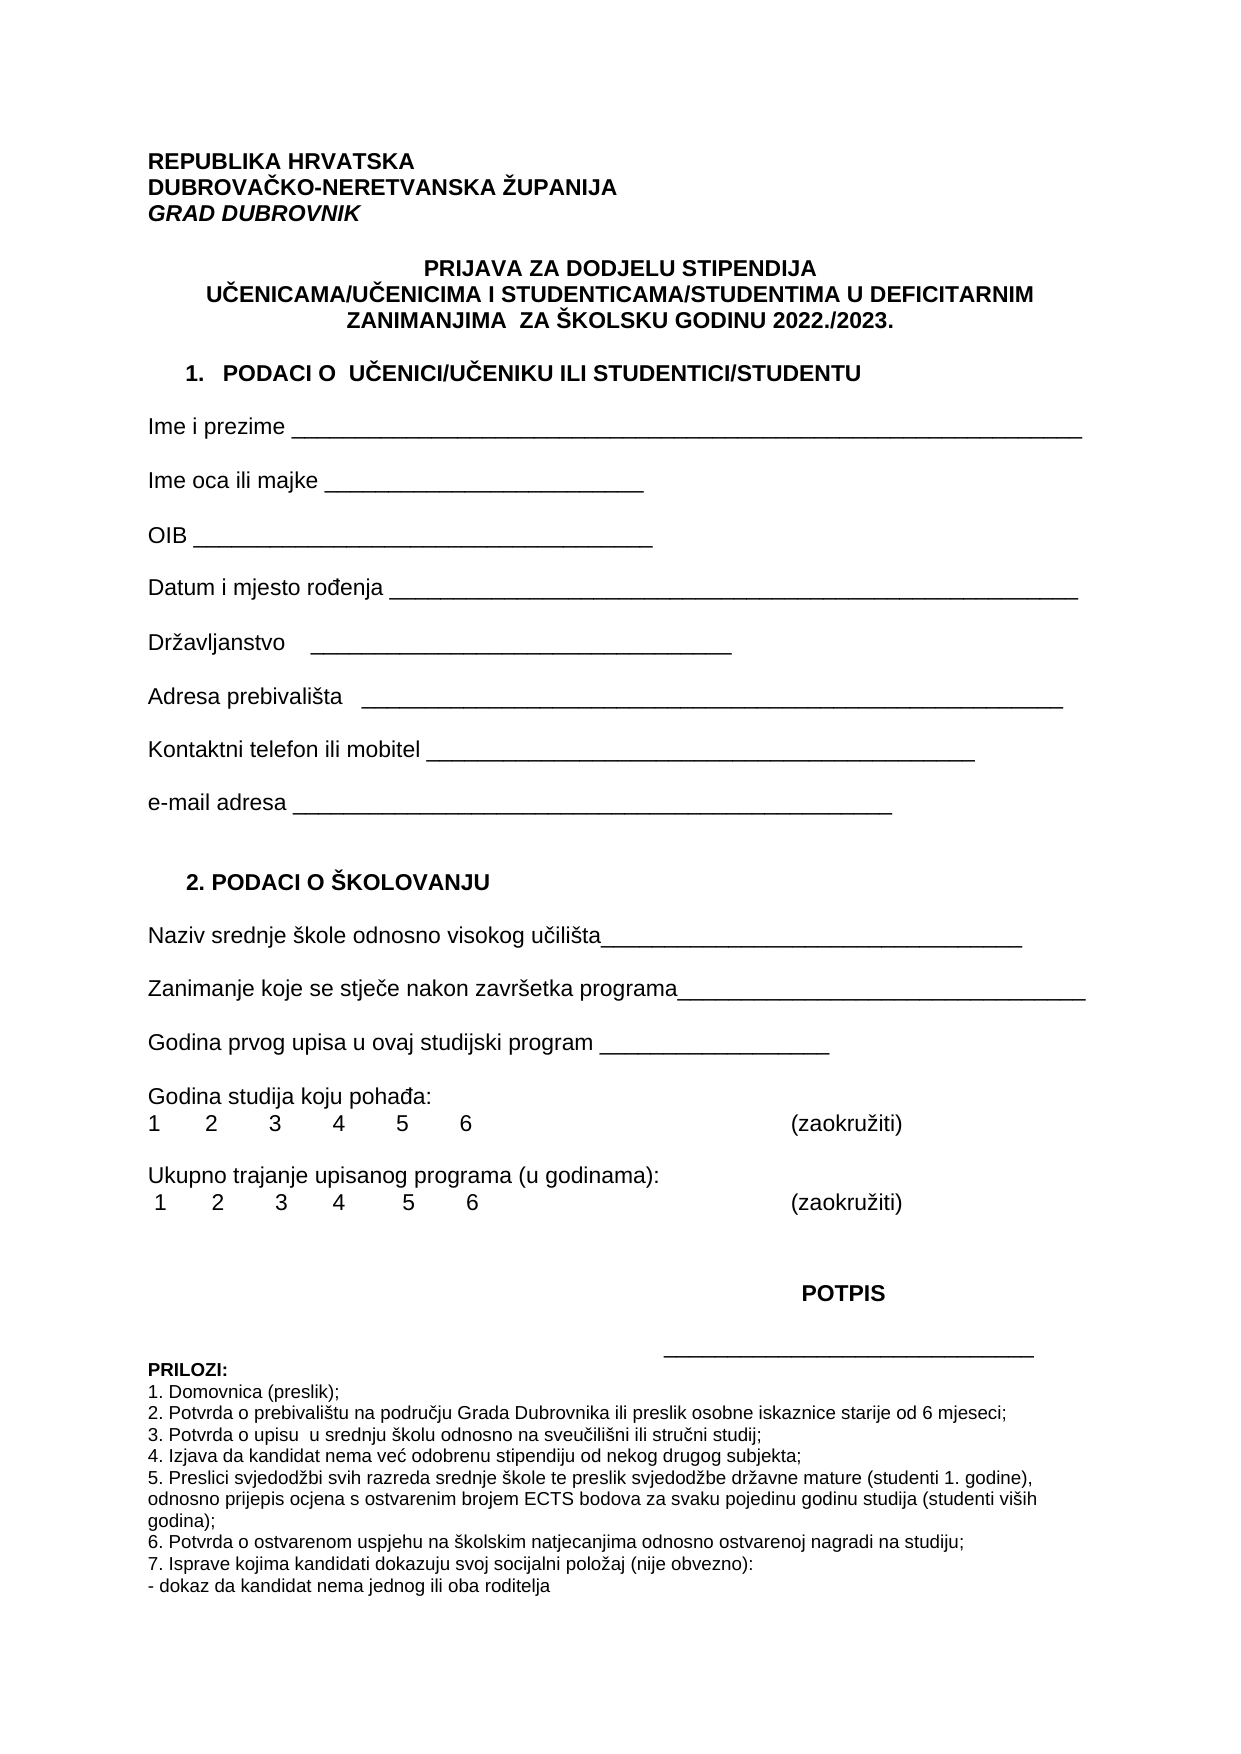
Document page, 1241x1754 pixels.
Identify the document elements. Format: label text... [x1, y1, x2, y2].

text Ime oca ili majke _________________________ [148, 467, 1093, 493]
text 5. Preslici svjedodžbi svih razreda srednje škole te preslik svjedodžbe državne mature (studenti 1. godine), odnosno prijepis ocjena s ostvarenim brojem ECTS bodova za svaku pojedinu godinu studija (studenti viših godina); [148, 1467, 1093, 1531]
text Ime i prezime ______________________________________________________________ [148, 413, 1093, 439]
list PODACI O UČENICI/UČENIKU ILI STUDENTICI/STUDENTU [185, 360, 1093, 386]
text OIB ____________________________________ [148, 522, 1093, 548]
text GRAD DUBROVNIK [148, 200, 1093, 227]
text 3. Potvrda o upisu u srednju školu odnosno na sveučilišni ili stručni studij; [148, 1423, 1093, 1445]
text 4. Izjava da kandidat nema već odobrenu stipendiju od nekog drugog subjekta; [148, 1445, 1093, 1467]
text 7. Isprave kojima kandidati dokazuju svoj socijalni položaj (nije obvezno): [148, 1553, 1093, 1574]
text 1 2 3 4 5 6 (zaokružiti) [148, 1189, 1093, 1215]
text 2. PODACI O ŠKOLOVANJU [148, 869, 1093, 896]
text Adresa prebivališta _______________________________________________________ [148, 683, 1093, 709]
text UČENICAMA/UČENICIMA I STUDENTICAMA/STUDENTIMA U DEFICITARNIM ZANIMANJIMA ZA ŠKOLSKU GODINU 2022./2023. [148, 281, 1093, 334]
text Zanimanje koje se stječe nakon završetka programa________________________________ [148, 974, 1093, 1001]
text Godina prvog upisa u ovaj studijski program __________________ [148, 1029, 1093, 1055]
text Datum i mjesto rođenja ______________________________________________________ [148, 574, 1093, 601]
text PRIJAVA ZA DODJELU STIPENDIJA [148, 255, 1093, 281]
text Kontaktni telefon ili mobitel ___________________________________________ [148, 736, 1093, 762]
text REPUBLIKA HRVATSKA [148, 148, 1093, 174]
text _____________________________ [590, 1332, 1093, 1359]
text 1 2 3 4 5 6 (zaokružiti) [148, 1110, 1093, 1136]
text Državljanstvo _________________________________ [148, 629, 1093, 655]
text POTPIS [664, 1280, 1093, 1306]
text 1. Domovnica (preslik); [148, 1380, 1093, 1402]
text Ukupno trajanje upisanog programa (u godinama): [148, 1162, 1093, 1189]
text Godina studija koju pohađa: [148, 1083, 1093, 1110]
text PRILOZI: [148, 1359, 1093, 1380]
text - dokaz da kandidat nema jednog ili oba roditelja [148, 1574, 1093, 1596]
text e-mail adresa _______________________________________________ [148, 788, 1093, 815]
text 2. Potvrda o prebivalištu na području Grada Dubrovnika ili preslik osobne iskaznice starije od 6 mjeseci; [148, 1402, 1093, 1423]
text Naziv srednje škole odnosno visokog učilišta_________________________________ [148, 922, 1093, 948]
text 6. Potvrda o ostvarenom uspjehu na školskim natjecanjima odnosno ostvarenoj nagradi na studiju; [148, 1531, 1093, 1553]
text DUBROVAČKO-NERETVANSKA ŽUPANIJA [148, 174, 1093, 200]
